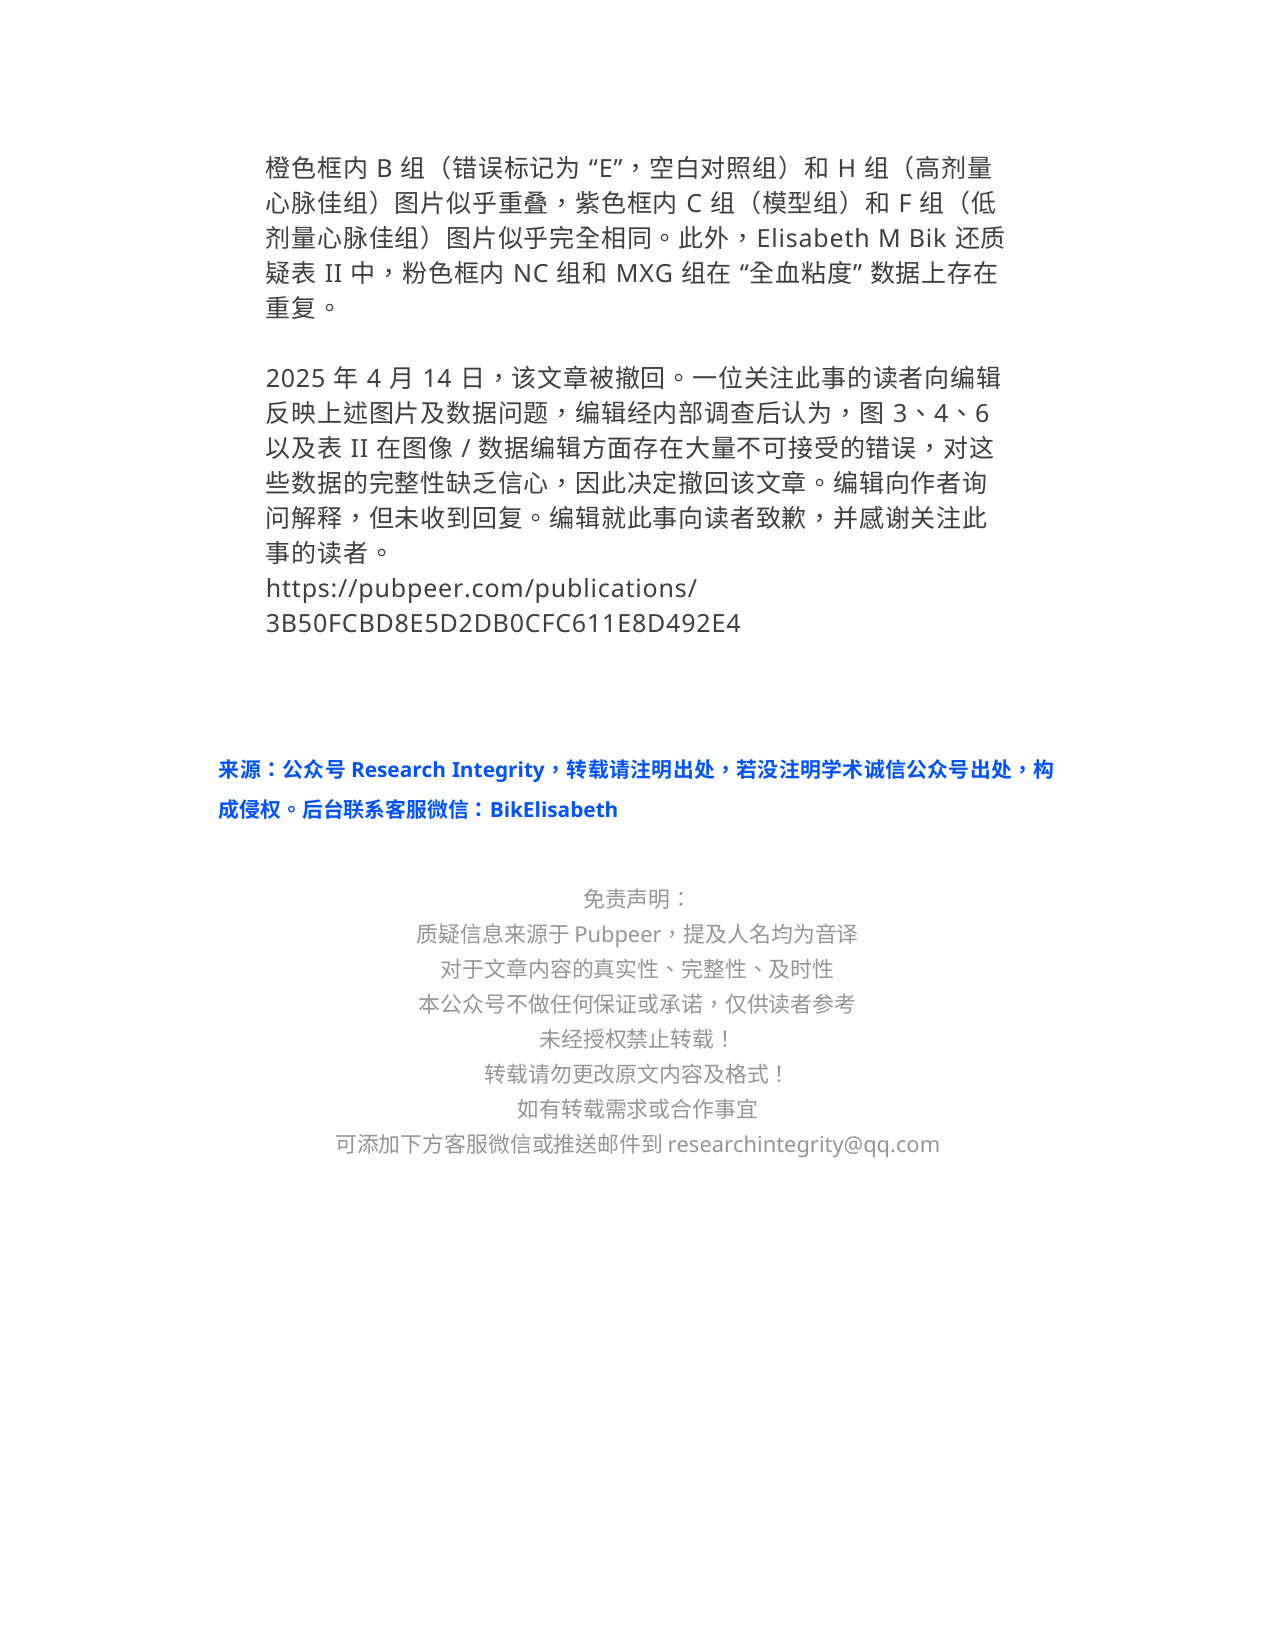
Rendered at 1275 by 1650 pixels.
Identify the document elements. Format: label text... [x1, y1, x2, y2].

text 对于文章内容的真实性、完整性、及时性 [236, 949, 1039, 984]
text 免责声明： [236, 879, 1039, 914]
text 2025 年 4 月 14 日，该文章被撤回。一位关注此事的读者向编辑反映上述图片及数据问题，编辑经内部调查后认为，图 3、4、6 以及表 II 在图像 / 数据编辑方面存在大量不可接受的错误，对这些数据的完整性缺乏信心，因此决定撤回该文章。编辑向作者询问解释，但未收到回复。编辑就此事向读者致歉，并感谢关注此事的读者。 [266, 360, 1009, 570]
text 质疑信息来源于Pubpeer，提及人名均为音译 [236, 914, 1039, 949]
text https://pubpeer.com/publications/3B50FCBD8E5D2DB0CFC611E8D492E4 [266, 570, 1009, 640]
text 来源：公众号Research Integrity，转载请注明出处，若没注明学术诚信公众号出处，构成侵权。后台联系客服微信：BikElisabeth [219, 743, 1056, 823]
text 如有转载需求或合作事宜 [236, 1089, 1039, 1124]
text 本公众号不做任何保证或承诺，仅供读者参考 [236, 984, 1039, 1019]
text 转载请勿更改原文内容及格式！ [236, 1054, 1039, 1089]
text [266, 150, 1009, 325]
text 可添加下方客服微信或推送邮件到researchintegrity@qq.com [236, 1124, 1039, 1159]
text 未经授权禁止转载！ [236, 1019, 1039, 1054]
